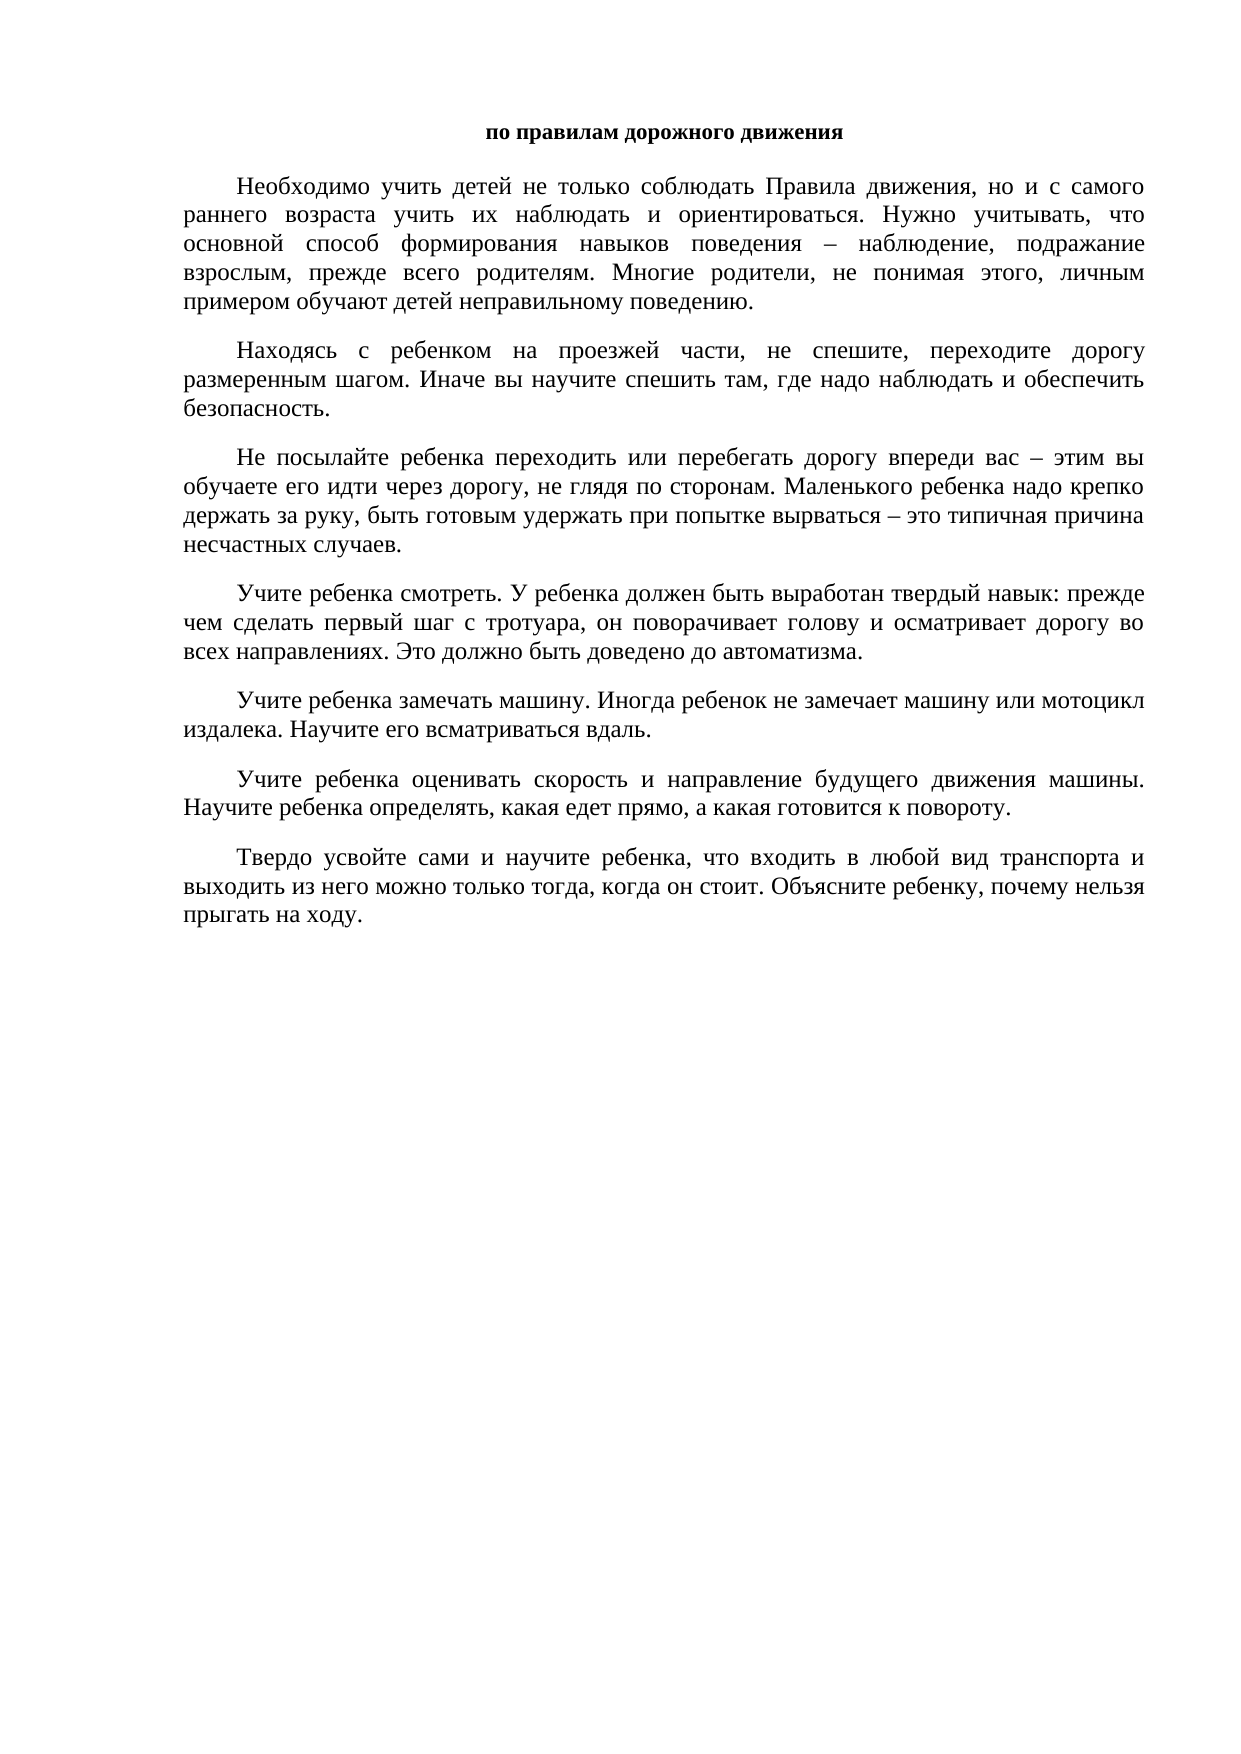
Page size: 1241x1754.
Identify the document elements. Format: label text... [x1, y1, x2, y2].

text Не посылайте ребенка переходить или перебегать дорогу впереди вас – этим вы обучаете его идти через дорогу, не глядя по сторонам. Маленького ребенка надо крепко держать за руку, быть готовым удержать при попытке вырваться – это типичная причина несчастных случаев. [183, 442, 1146, 557]
text Учите ребенка оценивать скорость и направление будущего движения машины. Научите ребенка определять, какая едет прямо, а какая готовится к повороту. [183, 764, 1146, 821]
text Учите ребенка замечать машину. Иногда ребенок не замечает машину или мотоцикл издалека. Научите его всматриваться вдаль. [183, 685, 1146, 743]
text Находясь с ребенком на проезжей части, не спешите, переходите дорогу размеренным шагом. Иначе вы научите спешить там, где надо наблюдать и обеспечить безопасность. [183, 335, 1146, 422]
text Твердо усвойте сами и научите ребенка, что входить в любой вид транспорта и выходить из него можно только тогда, когда он стоит. Объясните ребенку, почему нельзя прыгать на ходу. [183, 842, 1146, 928]
text Необходимо учить детей не только соблюдать Правила движения, но и с самого раннего возраста учить их наблюдать и ориентироваться. Нужно учитывать, что основной способ формирования навыков поведения – наблюдение, подражание взрослым, прежде всего родителям. Многие родители, не понимая этого, личным примером обучают детей неправильному поведению. [183, 171, 1146, 314]
text по правилам дорожного движения [177, 118, 1152, 144]
text Учите ребенка смотреть. У ребенка должен быть выработан твердый навык: прежде чем сделать первый шаг с тротуара, он поворачивает голову и осматривает дорогу во всех направлениях. Это должно быть доведено до автоматизма. [183, 578, 1146, 664]
